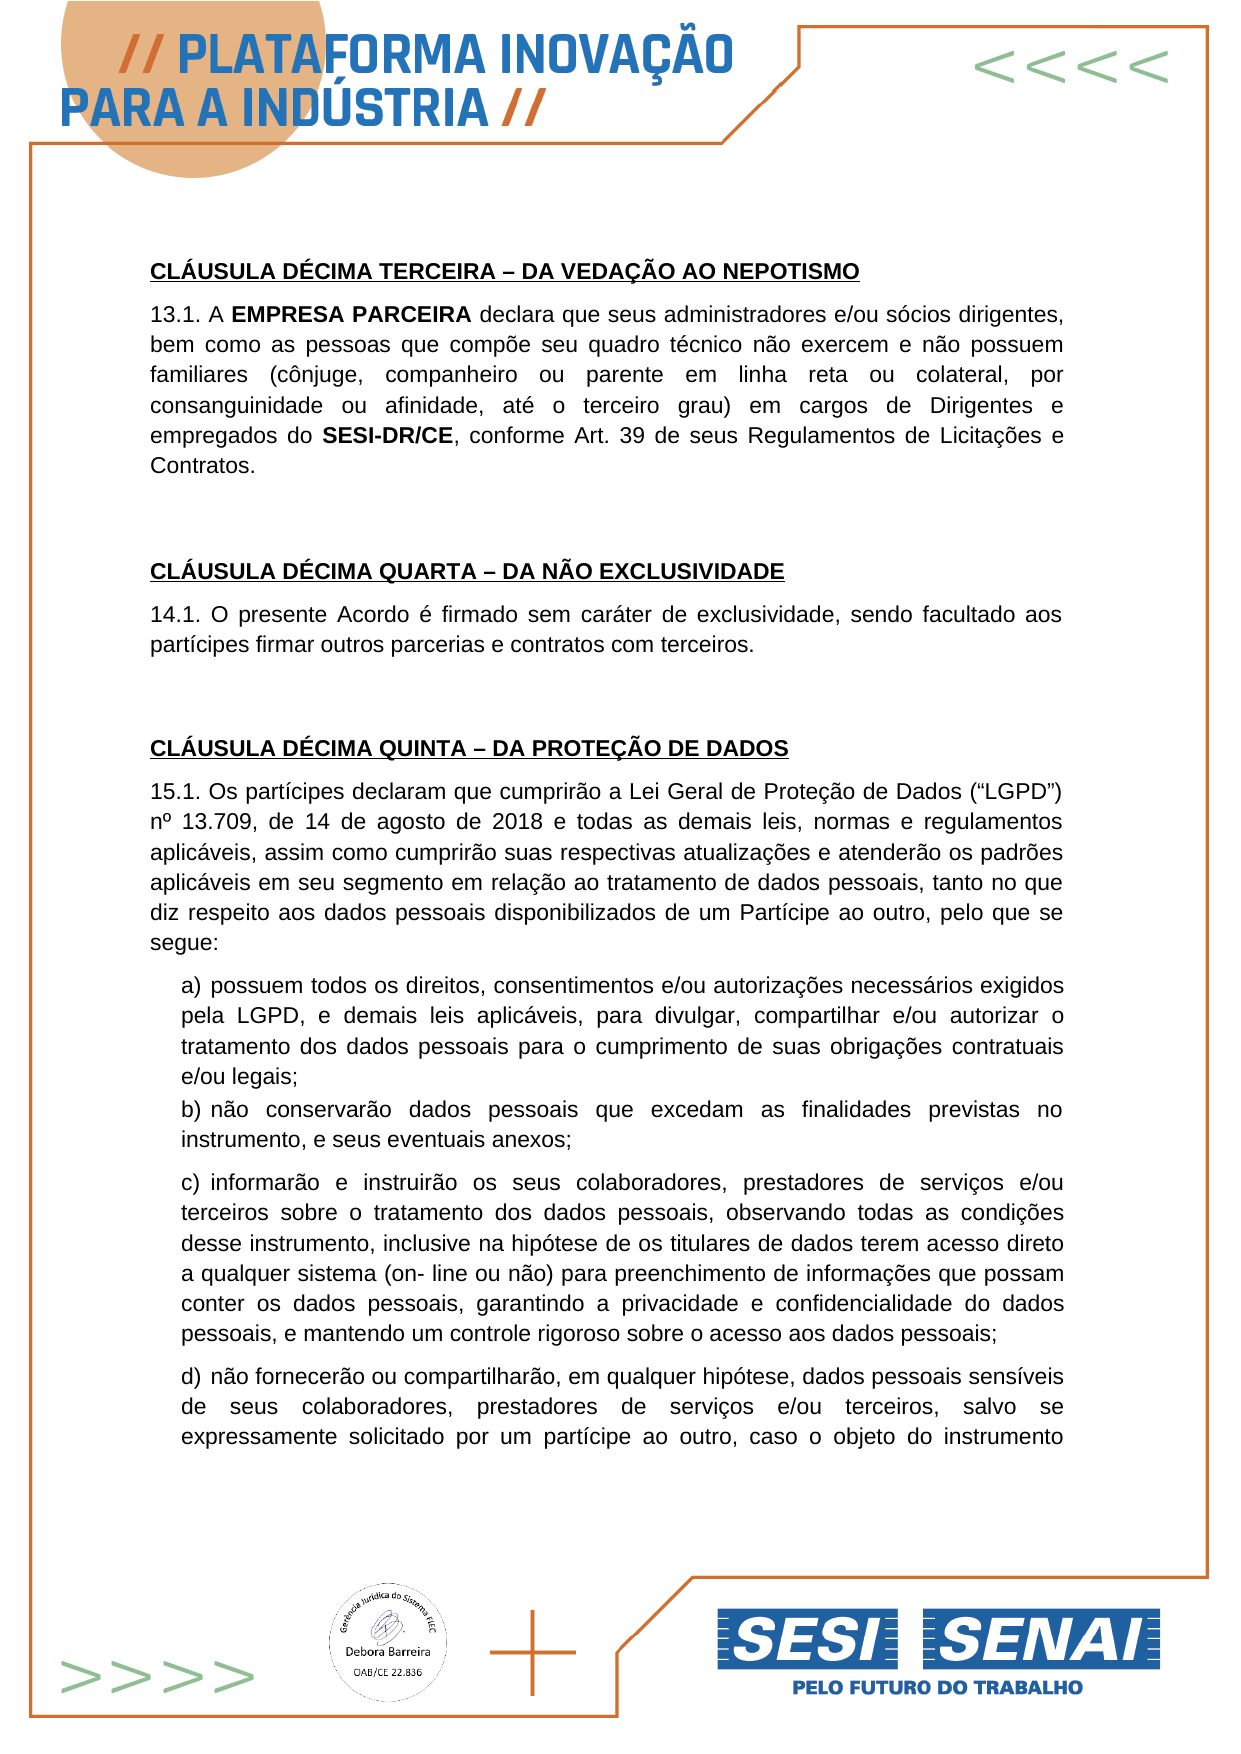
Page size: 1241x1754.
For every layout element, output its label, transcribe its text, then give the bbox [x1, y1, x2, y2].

subtitle CLÁUSULA DÉCIMA TERCEIRA – DA VEDAÇÃO AO NEPOTISMO [150, 258, 1090, 284]
subtitle CLÁUSULA DÉCIMA QUARTA – DA NÃO EXCLUSIVIDADE [150, 558, 1090, 584]
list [181, 1363, 1065, 1450]
list informarão e instruirão os seus colaboradores, prestadores de serviços e/ou terceiros sobre o tratamento dos dados pessoais, observando todas as condições desse instrumento, inclusive na hipótese de os titulares de dados terem acesso direto a qualquer sistema (on- line ou não) para preenchimento de informações que possam conter os dados pessoais, garantindo a privacidade e confidencialidade do dados pessoais, e mantendo um controle rigoroso sobre o acesso aos dados pessoais; [181, 1169, 1065, 1347]
subtitle CLÁUSULA DÉCIMA QUINTA – DA PROTEÇÃO DE DADOS [150, 735, 1090, 762]
picture [6, 1, 1234, 1738]
list não conservarão dados pessoais que excedam as finalidades previstas no instrumento, e seus eventuais anexos; [181, 1096, 1063, 1152]
text 13.1. A EMPRESA PARCEIRA declara que seus administradores e/ou sócios dirigentes, bem como as pessoas que compõe seu quadro técnico não exercem e não possuem familiares (cônjuge, companheiro ou parente em linha reta ou colateral, por consanguinidade ou afinidade, até o terceiro grau) em cargos de Dirigentes e empregados do SESI-DR/CE, conforme Art. 39 de seus Regulamentos de Licitações e Contratos. [150, 301, 1065, 478]
text 15.1. Os partícipes declaram que cumprirão a Lei Geral de Proteção de Dados (“LGPD”) nº 13.709, de 14 de agosto de 2018 e todas as demais leis, normas e regulamentos aplicáveis, assim como cumprirão suas respectivas atualizações e atenderão os padrões aplicáveis em seu segmento em relação ao tratamento de dados pessoais, tanto no que diz respeito aos dados pessoais disponibilizados de um Partícipe ao outro, pelo que se segue: [150, 778, 1064, 956]
text 14.1. O presente Acordo é firmado sem caráter de exclusividade, sendo facultado aos partícipes firmar outros parcerias e contratos com terceiros. [150, 601, 1063, 657]
list possuem todos os direitos, consentimentos e/ou autorizações necessários exigidos pela LGPD, e demais leis aplicáveis, para divulgar, compartilhar e/ou autorizar o tratamento dos dados pessoais para o cumprimento de suas obrigações contratuais e/ou legais; [181, 972, 1065, 1089]
